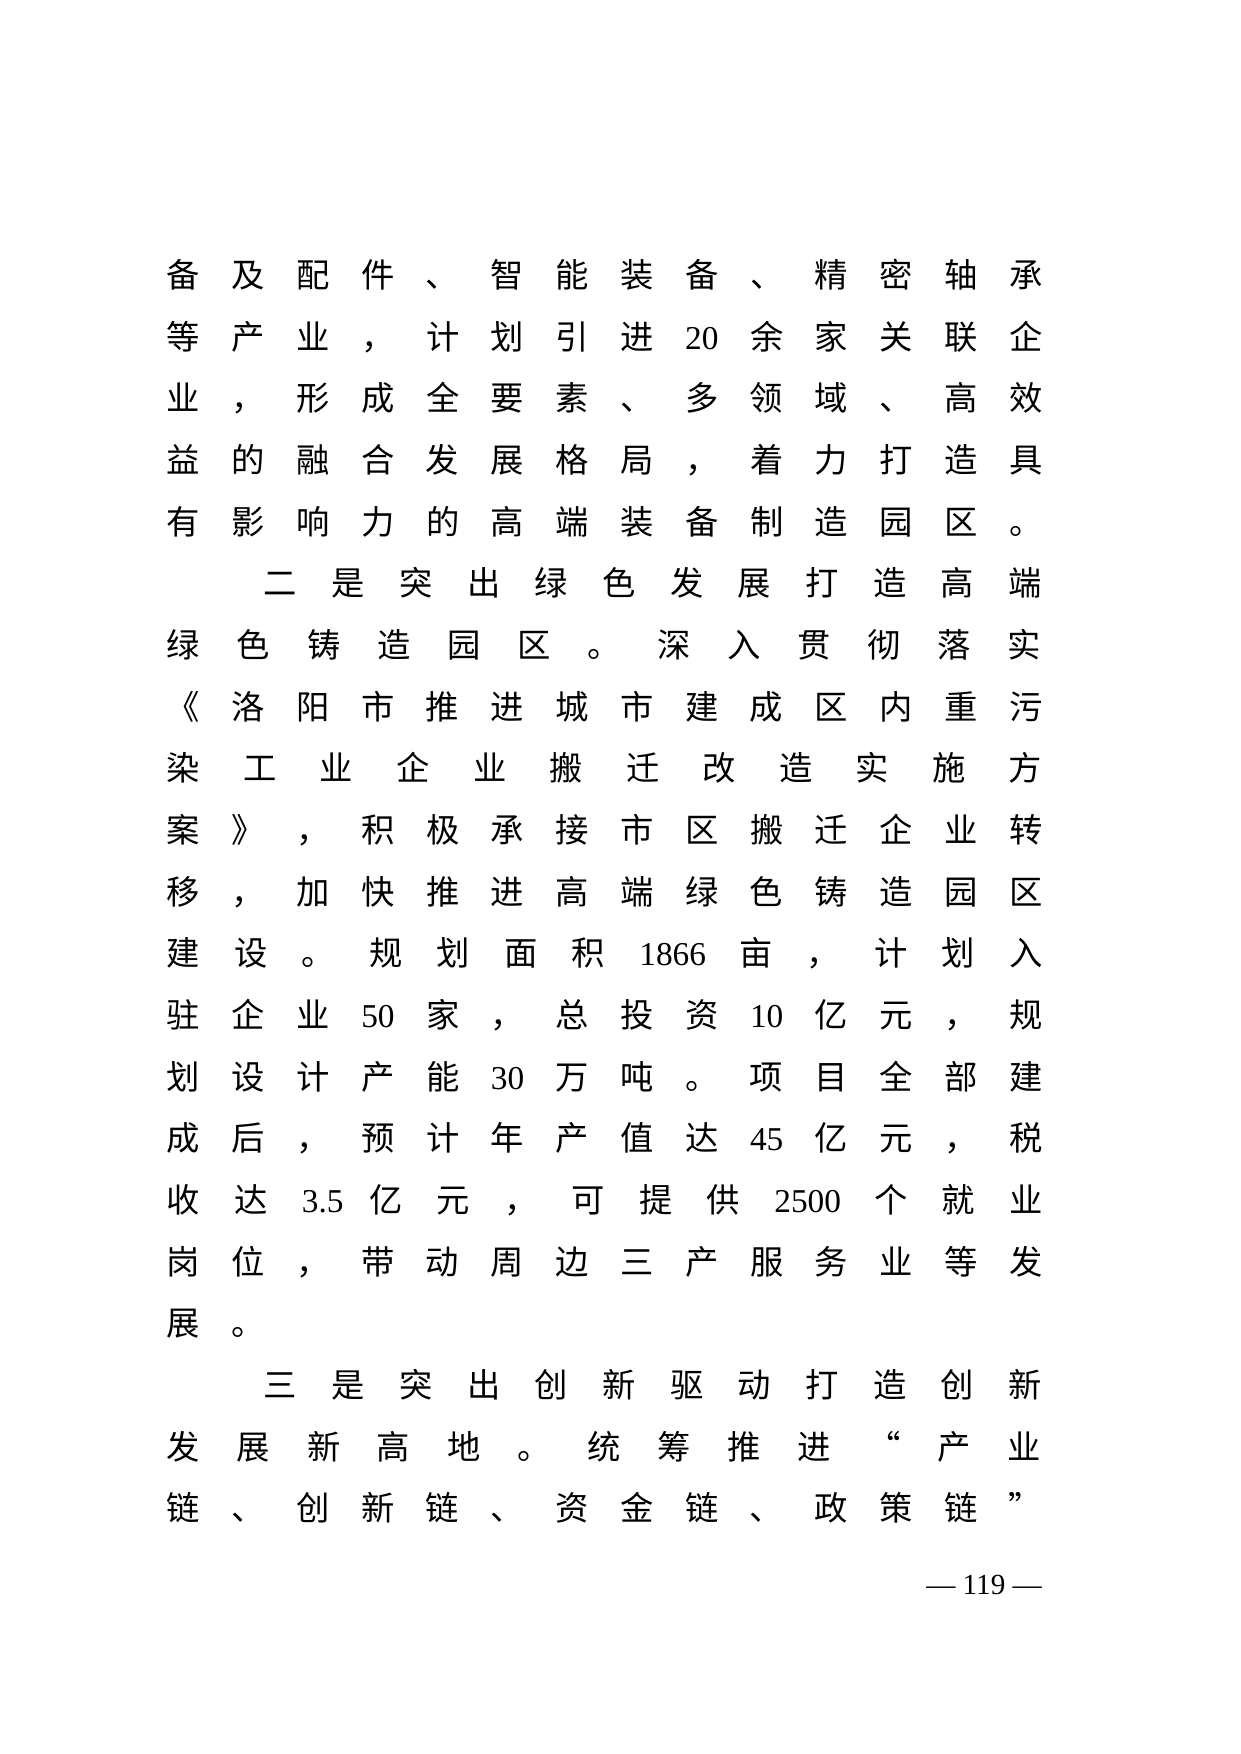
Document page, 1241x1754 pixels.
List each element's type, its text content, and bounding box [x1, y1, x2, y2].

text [167, 242, 1074, 551]
text 二是突出绿色发展打造高端绿色铸造园区。深入贯彻落实《洛阳市推进城市建成区内重污染工业企业搬迁改造实施方案》，积极承接市区搬迁企业转移，加快推进高端绿色铸造园区建设。规划面积1866亩，计划入驻企业50家，总投资10亿元，规划设计产能30万吨。项目全部建成后，预计年产值达45亿元，税收达3.5亿元，可提供2500个就业岗位，带动周边三产服务业等发展。 [167, 551, 1074, 1352]
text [167, 1352, 1074, 1537]
